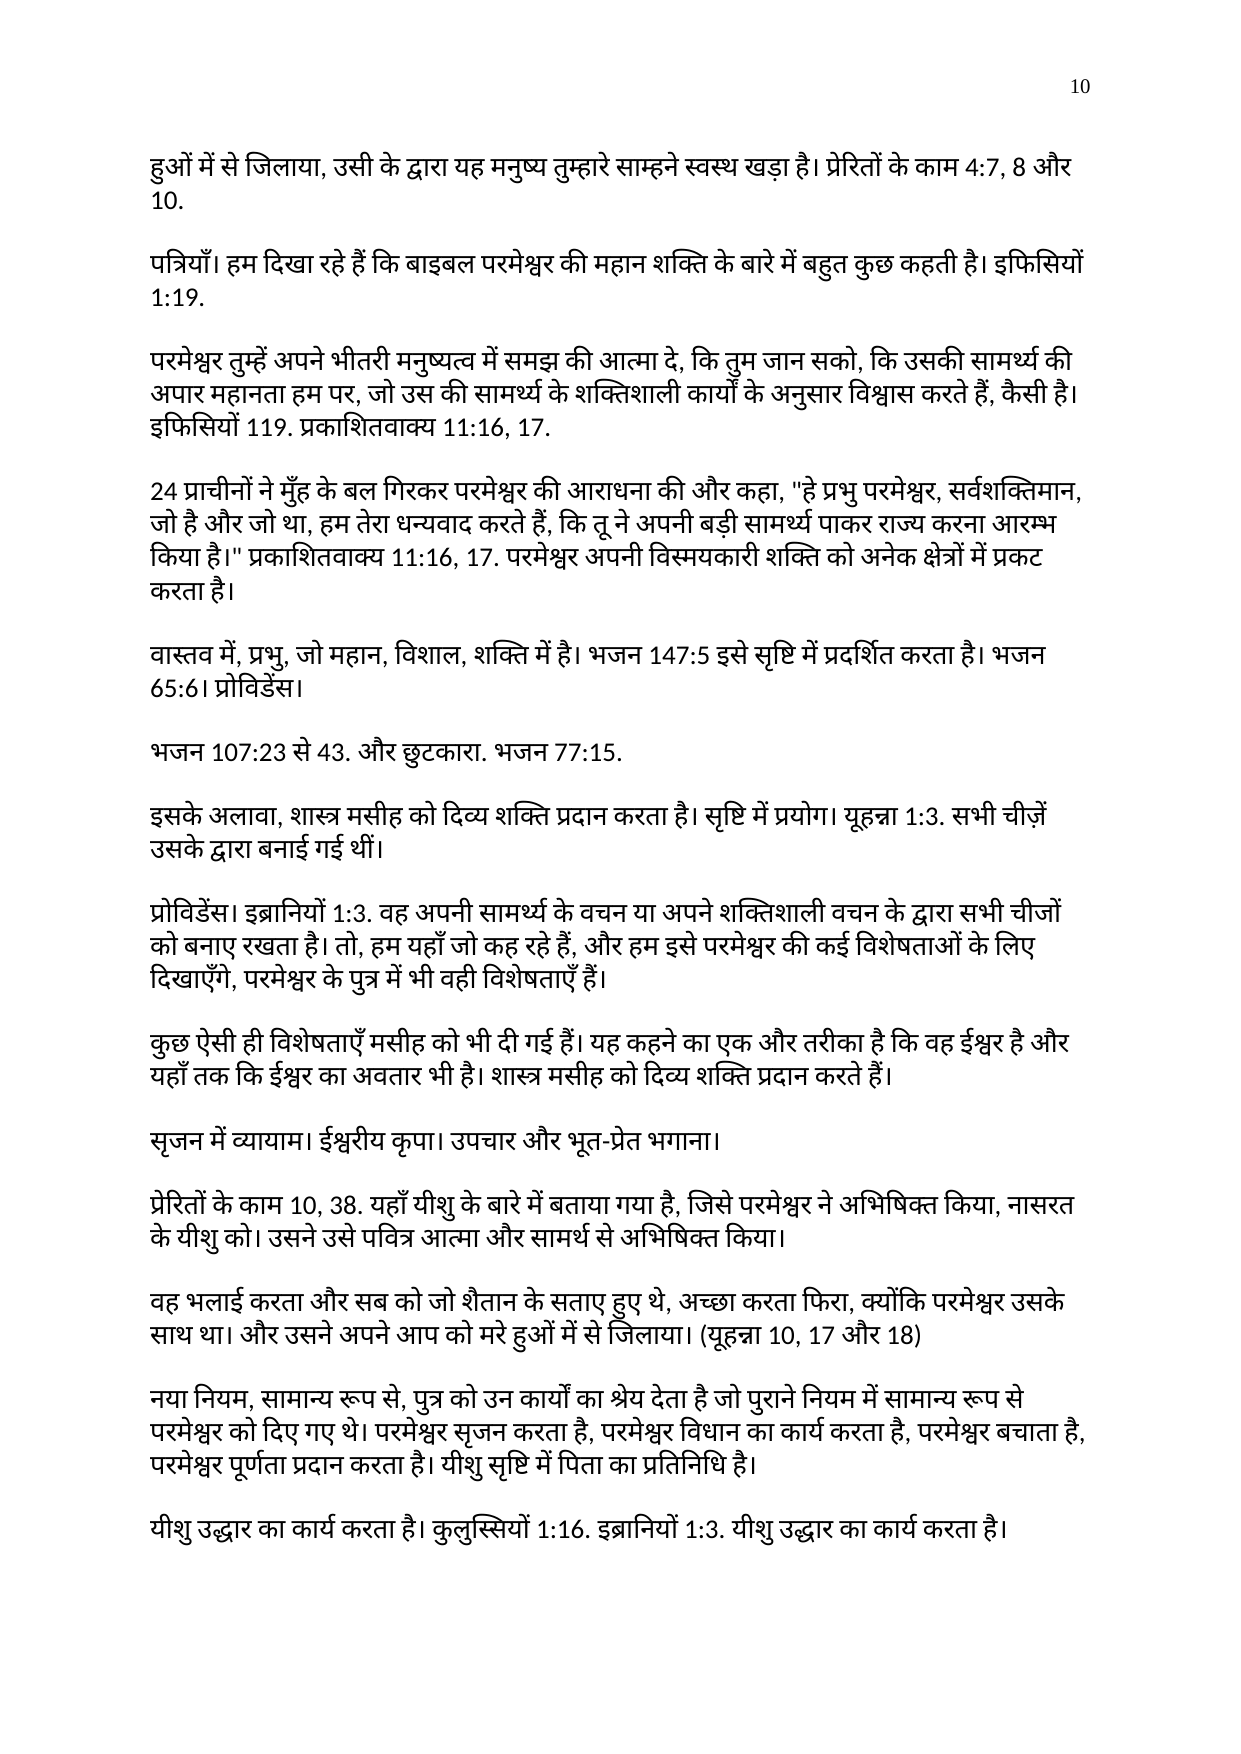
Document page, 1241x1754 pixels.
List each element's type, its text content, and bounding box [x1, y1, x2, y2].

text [150, 150, 1090, 216]
text कुछ ऐसी ही विशेषताएँ मसीह को भी दी गई हैं। यह कहने का एक और तरीका है कि वह ईश्वर है और यहाँ तक कि ईश्वर का अवतार भी है। शास्त्र मसीह को दिव्य शक्ति प्रदान करते हैं। [150, 1027, 1090, 1093]
text भजन 107:23 से 43. और छुटकारा. भजन 77:15. [150, 735, 1090, 768]
text वास्तव में, प्रभु, जो महान, विशाल, शक्ति में है। भजन 147:5 इसे सृष्टि में प्रदर्शित करता है। भजन 65:6। प्रोविडेंस। [150, 638, 1090, 704]
text पत्रियाँ। हम दिखा रहे हैं कि बाइबल परमेश्वर की महान शक्ति के बारे में बहुत कुछ कहती है। इफिसियों 1:19. [150, 247, 1090, 313]
text सृजन में व्यायाम। ईश्वरीय कृपा। उपचार और भूत-प्रेत भगाना। [150, 1124, 1090, 1157]
text वह भलाई करता और सब को जो शैतान के सताए हुए थे, अच्छा करता फिरा, क्योंकि परमेश्वर उसके साथ था। और उसने अपने आप को मरे हुओं में से जिलाया। (यूहन्ना 10, 17 और 18) [150, 1285, 1090, 1351]
text इसके अलावा, शास्त्र मसीह को दिव्य शक्ति प्रदान करता है। सृष्टि में प्रयोग। यूहन्ना 1:3. सभी चीज़ें उसके द्वारा बनाई गई थीं। [150, 799, 1090, 865]
text प्रेरितों के काम 10, 38. यहाँ यीशु के बारे में बताया गया है, जिसे परमेश्वर ने अभिषिक्त किया, नासरत के यीशु को। उसने उसे पवित्र आत्मा और सामर्थ से अभिषिक्त किया। [150, 1188, 1090, 1254]
text 24 प्राचीनों ने मुँह के बल गिरकर परमेश्वर की आराधना की और कहा, "हे प्रभु परमेश्वर, सर्वशक्तिमान, जो है और जो था, हम तेरा धन्यवाद करते हैं, कि तू ने अपनी बड़ी सामर्थ्य पाकर राज्य करना आरम्भ किया है।" प्रकाशितवाक्य 11:16, 17. परमेश्वर अपनी विस्मयकारी शक्ति को अनेक क्षेत्रों में प्रकट करता है। [150, 474, 1090, 607]
text यीशु उद्धार का कार्य करता है। कुलुस्सियों 1:16. इब्रानियों 1:3. यीशु उद्धार का कार्य करता है। [150, 1512, 1090, 1546]
text नया नियम, सामान्य रूप से, पुत्र को उन कार्यों का श्रेय देता है जो पुराने नियम में सामान्य रूप से परमेश्वर को दिए गए थे। परमेश्वर सृजन करता है, परमेश्वर विधान का कार्य करता है, परमेश्वर बचाता है, परमेश्वर पूर्णता प्रदान करता है। यीशु सृष्टि में पिता का प्रतिनिधि है। [150, 1382, 1090, 1481]
text प्रोविडेंस। इब्रानियों 1:3. वह अपनी सामर्थ्य के वचन या अपने शक्तिशाली वचन के द्वारा सभी चीजों को बनाए रखता है। तो, हम यहाँ जो कह रहे हैं, और हम इसे परमेश्वर की कई विशेषताओं के लिए दिखाएँगे, परमेश्वर के पुत्र में भी वही विशेषताएँ हैं। [150, 896, 1090, 995]
text परमेश्वर तुम्हें अपने भीतरी मनुष्यत्व में समझ की आत्मा दे, कि तुम जान सको, कि उसकी सामर्थ्य की अपार महानता हम पर, जो उस की सामर्थ्य के शक्तिशाली कार्यों के अनुसार विश्वास करते हैं, कैसी है। इफिसियों 119. प्रकाशितवाक्य 11:16, 17. [150, 344, 1090, 443]
